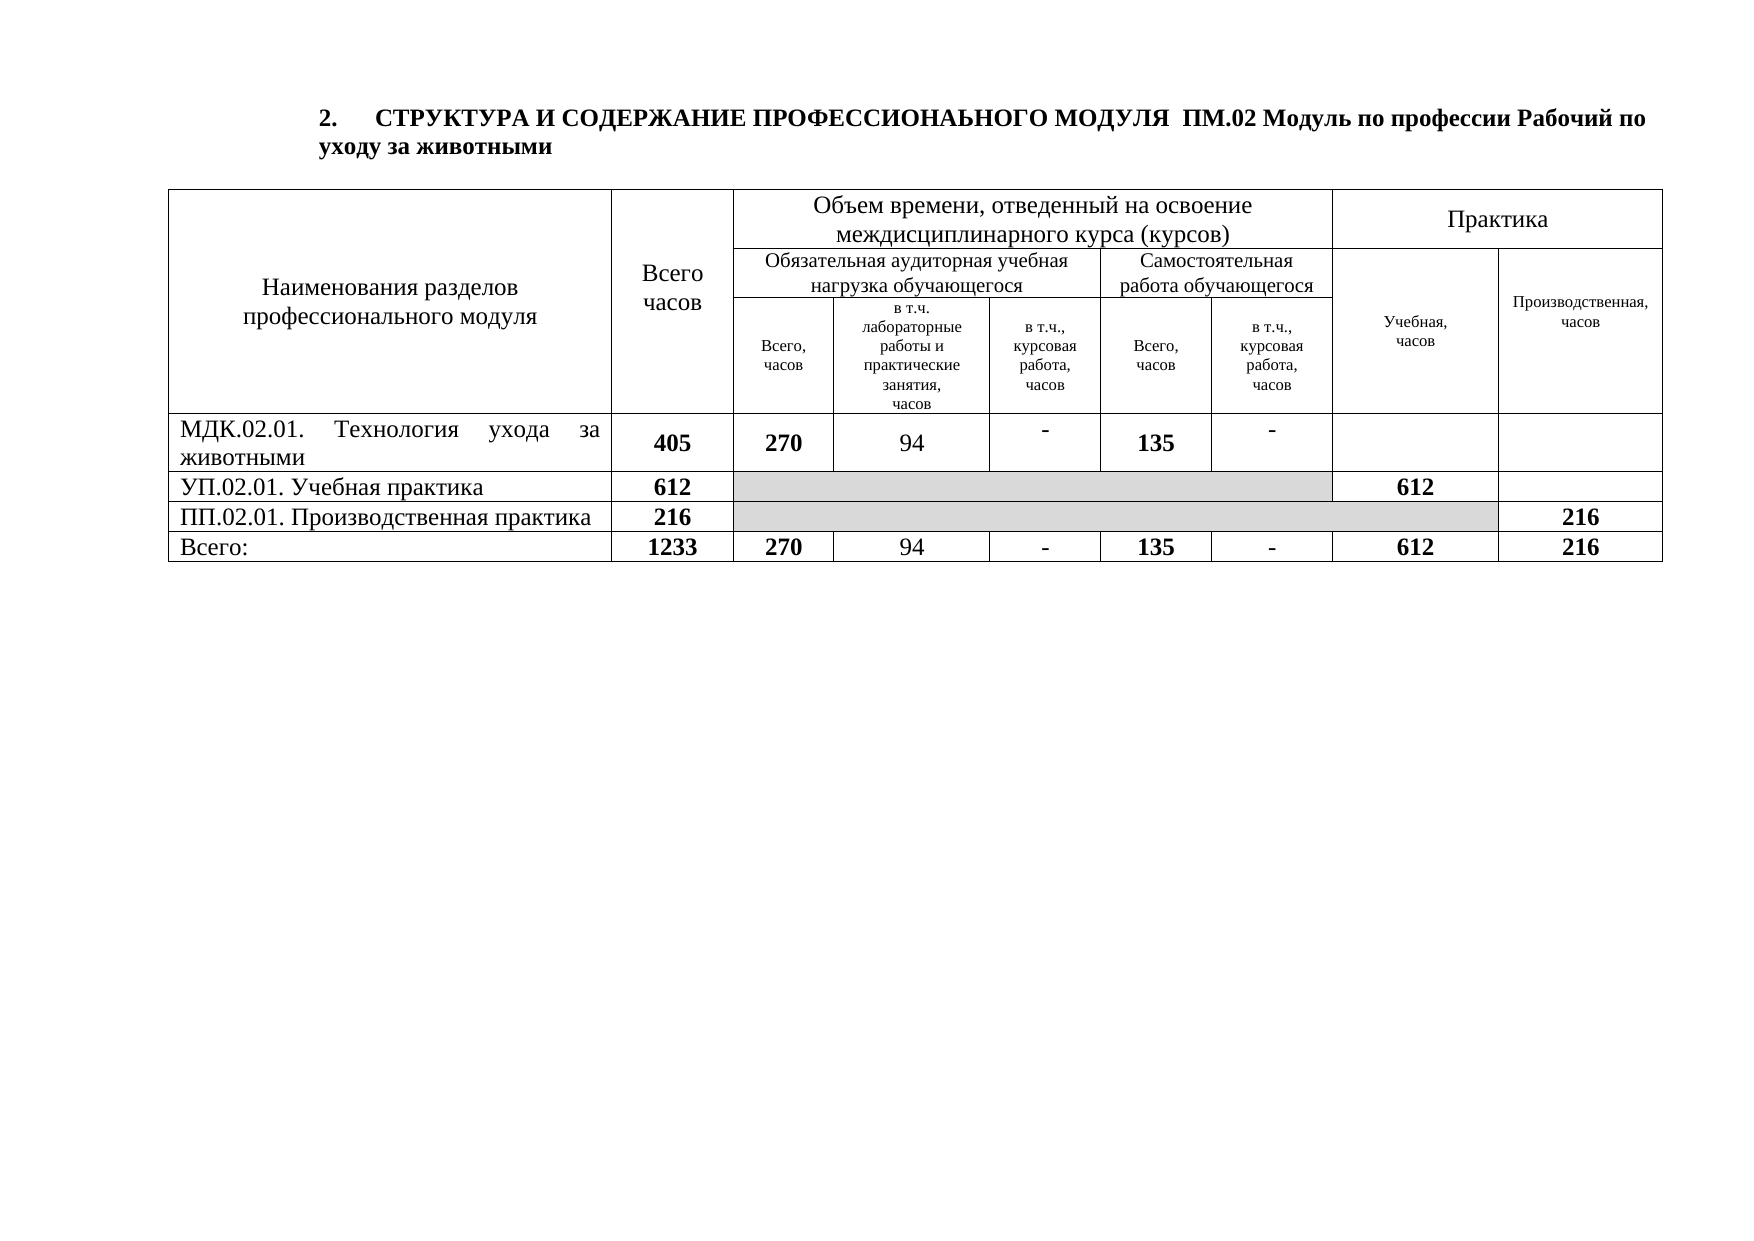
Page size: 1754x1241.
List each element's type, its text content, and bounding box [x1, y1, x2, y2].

table_cell [1499, 472, 1662, 501]
table_header Наименования разделов профессионального модуля [169, 190, 611, 413]
table_cell - [990, 532, 1100, 561]
table_cell 270 [734, 532, 833, 561]
table_cell - [990, 414, 1100, 471]
table_cell 405 [612, 414, 733, 471]
table_cell 94 [834, 532, 989, 561]
table_cell 1233 [612, 532, 733, 561]
table_header Объем времени, отведенный на освоение междисциплинарного курса (курсов) [734, 190, 1332, 247]
table_cell 270 [734, 414, 833, 471]
table_cell - [1212, 414, 1332, 471]
table_cell [734, 472, 1332, 501]
table_cell [1333, 414, 1498, 471]
table_cell 216 [612, 502, 733, 531]
table_cell в т.ч., курсовая работа, часов [990, 298, 1100, 413]
table_cell [734, 502, 1498, 531]
table_cell 94 [834, 414, 989, 471]
table_cell ПП.02.01. Производственная практика [169, 502, 611, 531]
table_cell [1499, 414, 1662, 471]
table_cell 135 [1101, 414, 1211, 471]
table_header Практика [1333, 190, 1662, 247]
table_cell в т.ч., курсовая работа, часов [1212, 298, 1332, 413]
table_cell Всего: [169, 532, 611, 561]
table_cell в т.ч. лабораторные работы и практические занятия, часов [834, 298, 989, 413]
table_cell 612 [1333, 472, 1498, 501]
table_cell Самостоятельная работа обучающегося [1101, 249, 1332, 297]
table_cell 216 [1499, 532, 1662, 561]
table_cell 612 [1333, 532, 1498, 561]
table_cell - [1212, 532, 1332, 561]
list СТРУКТУРА И СОДЕРЖАНИЕ профессионаьного модуля ПМ.02 Модуль по профессии Рабочий по уходу за животными [318, 103, 1698, 160]
table_cell МДК.02.01. Технология ухода за животными [169, 414, 611, 471]
table_header Всего часов [612, 190, 733, 413]
table_cell УП.02.01. Учебная практика [169, 472, 611, 501]
table_cell 216 [1499, 502, 1662, 531]
table_cell 135 [1101, 532, 1211, 561]
table_cell Всего, часов [734, 298, 833, 413]
table_cell Учебная, часов [1333, 249, 1498, 413]
table_cell Всего, часов [1101, 298, 1211, 413]
table_cell Производственная, часов [1499, 249, 1662, 413]
table_cell 612 [612, 472, 733, 501]
table_cell Обязательная аудиторная учебная нагрузка обучающегося [734, 249, 1100, 297]
